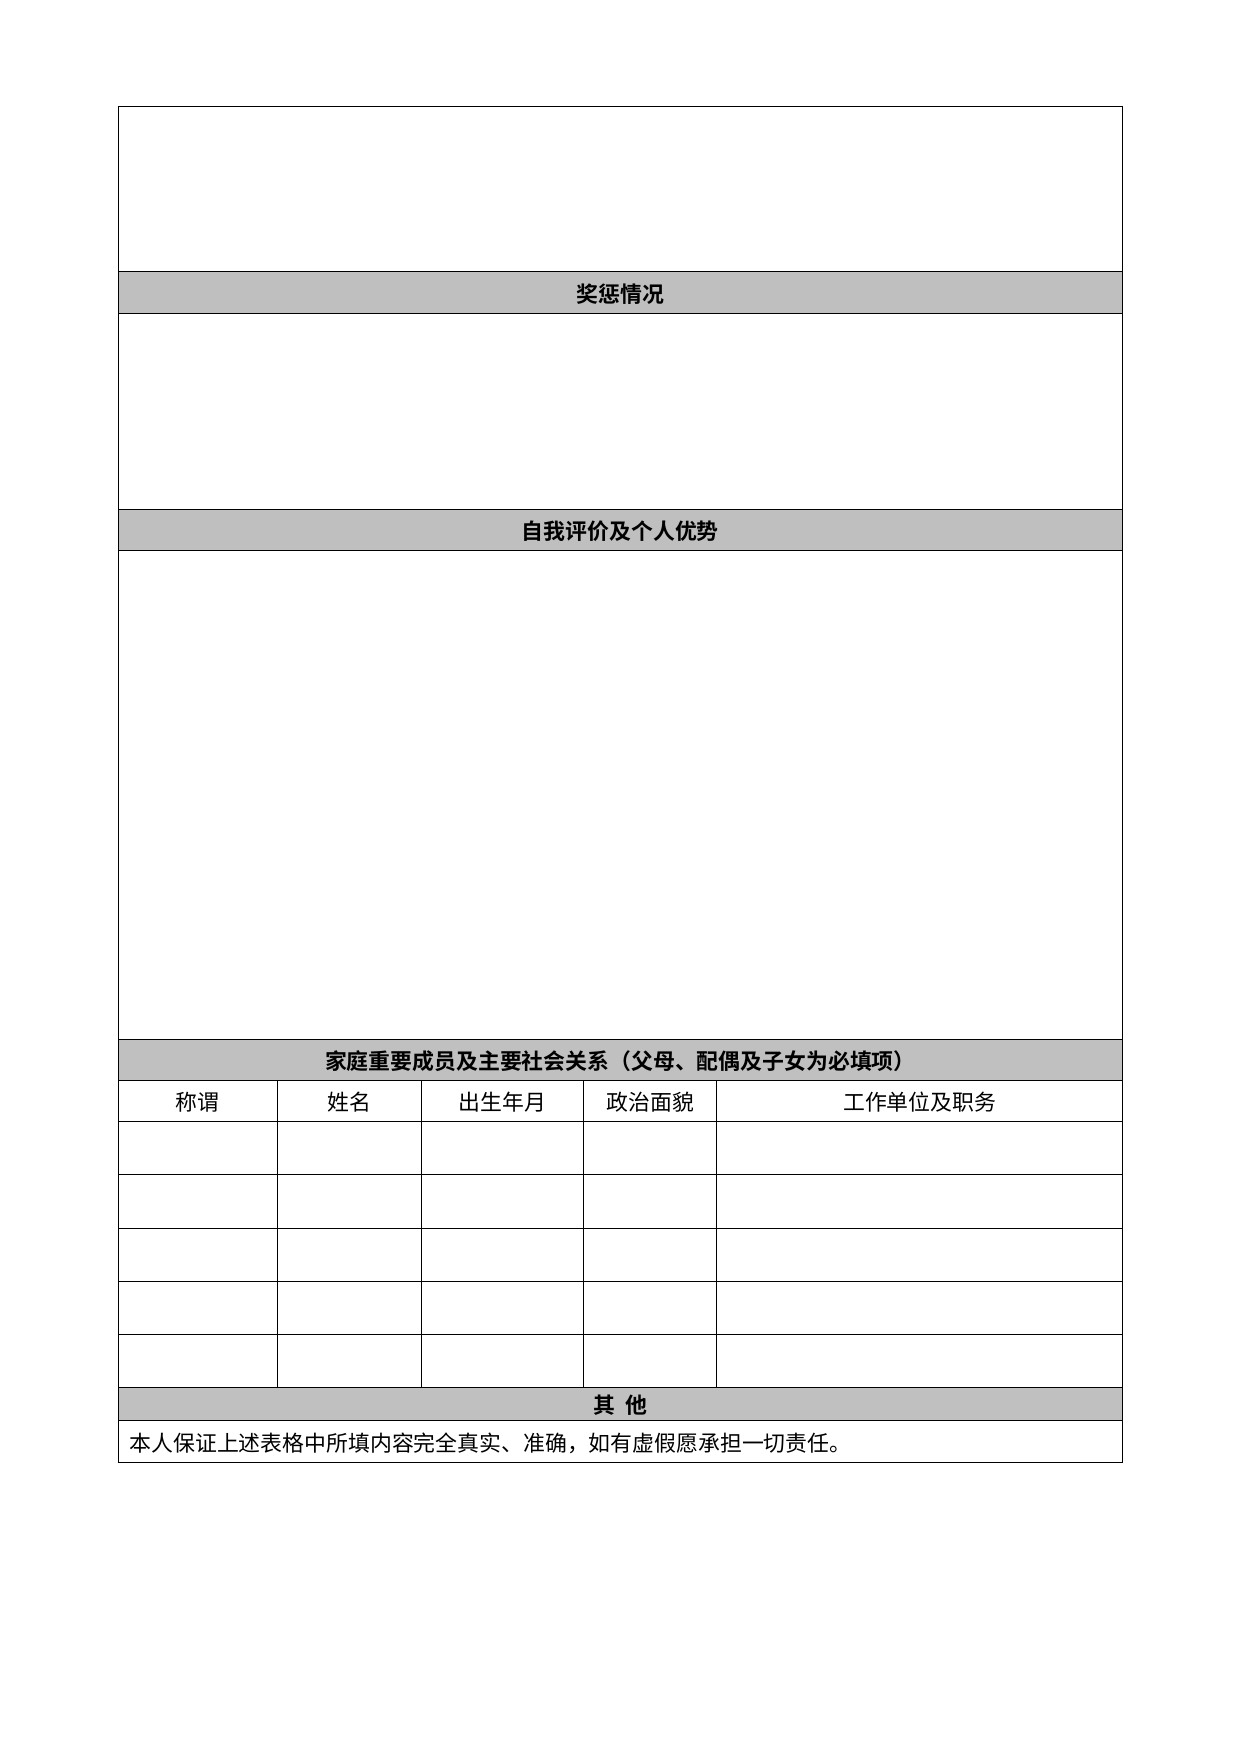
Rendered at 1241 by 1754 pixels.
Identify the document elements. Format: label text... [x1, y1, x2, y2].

table_cell 本人保证上述表格中所填内容完全真实、准确，如有虚假愿承担一切责任。 [119, 1421, 1122, 1462]
table_cell [119, 1335, 277, 1387]
table_cell [278, 1175, 421, 1227]
table_cell [422, 1122, 583, 1174]
table_cell [422, 1229, 583, 1281]
table_cell 政治面貌 [584, 1081, 716, 1121]
table_cell [717, 1282, 1122, 1334]
table_cell 出生年月 [422, 1081, 583, 1121]
table_cell [717, 1175, 1122, 1227]
table_cell [717, 1335, 1122, 1387]
table_cell [119, 107, 1122, 271]
table_cell [119, 551, 1122, 1038]
table_cell [584, 1335, 716, 1387]
table_cell [278, 1335, 421, 1387]
table_cell [119, 1229, 277, 1281]
table_cell [584, 1122, 716, 1174]
table_cell 工作单位及职务 [717, 1081, 1122, 1121]
table_cell [422, 1175, 583, 1227]
table_cell 自我评价及个人优势 [119, 510, 1122, 550]
table_cell [119, 1282, 277, 1334]
table_cell [584, 1229, 716, 1281]
table_cell [278, 1122, 421, 1174]
table_cell [278, 1282, 421, 1334]
table_cell [422, 1335, 583, 1387]
table_cell 姓名 [278, 1081, 421, 1121]
table_cell 称谓 [119, 1081, 277, 1121]
table_cell [717, 1122, 1122, 1174]
table_cell [422, 1282, 583, 1334]
table_cell [717, 1229, 1122, 1281]
table_cell 其 他 [119, 1388, 1122, 1420]
table_cell [119, 314, 1122, 509]
table_cell [584, 1175, 716, 1227]
table_cell 奖惩情况 [119, 272, 1122, 313]
table_cell [278, 1229, 421, 1281]
table_cell [584, 1282, 716, 1334]
table_cell [119, 1175, 277, 1227]
table_cell [119, 1122, 277, 1174]
table_cell 家庭重要成员及主要社会关系（父母、配偶及子女为必填项） [119, 1040, 1122, 1080]
